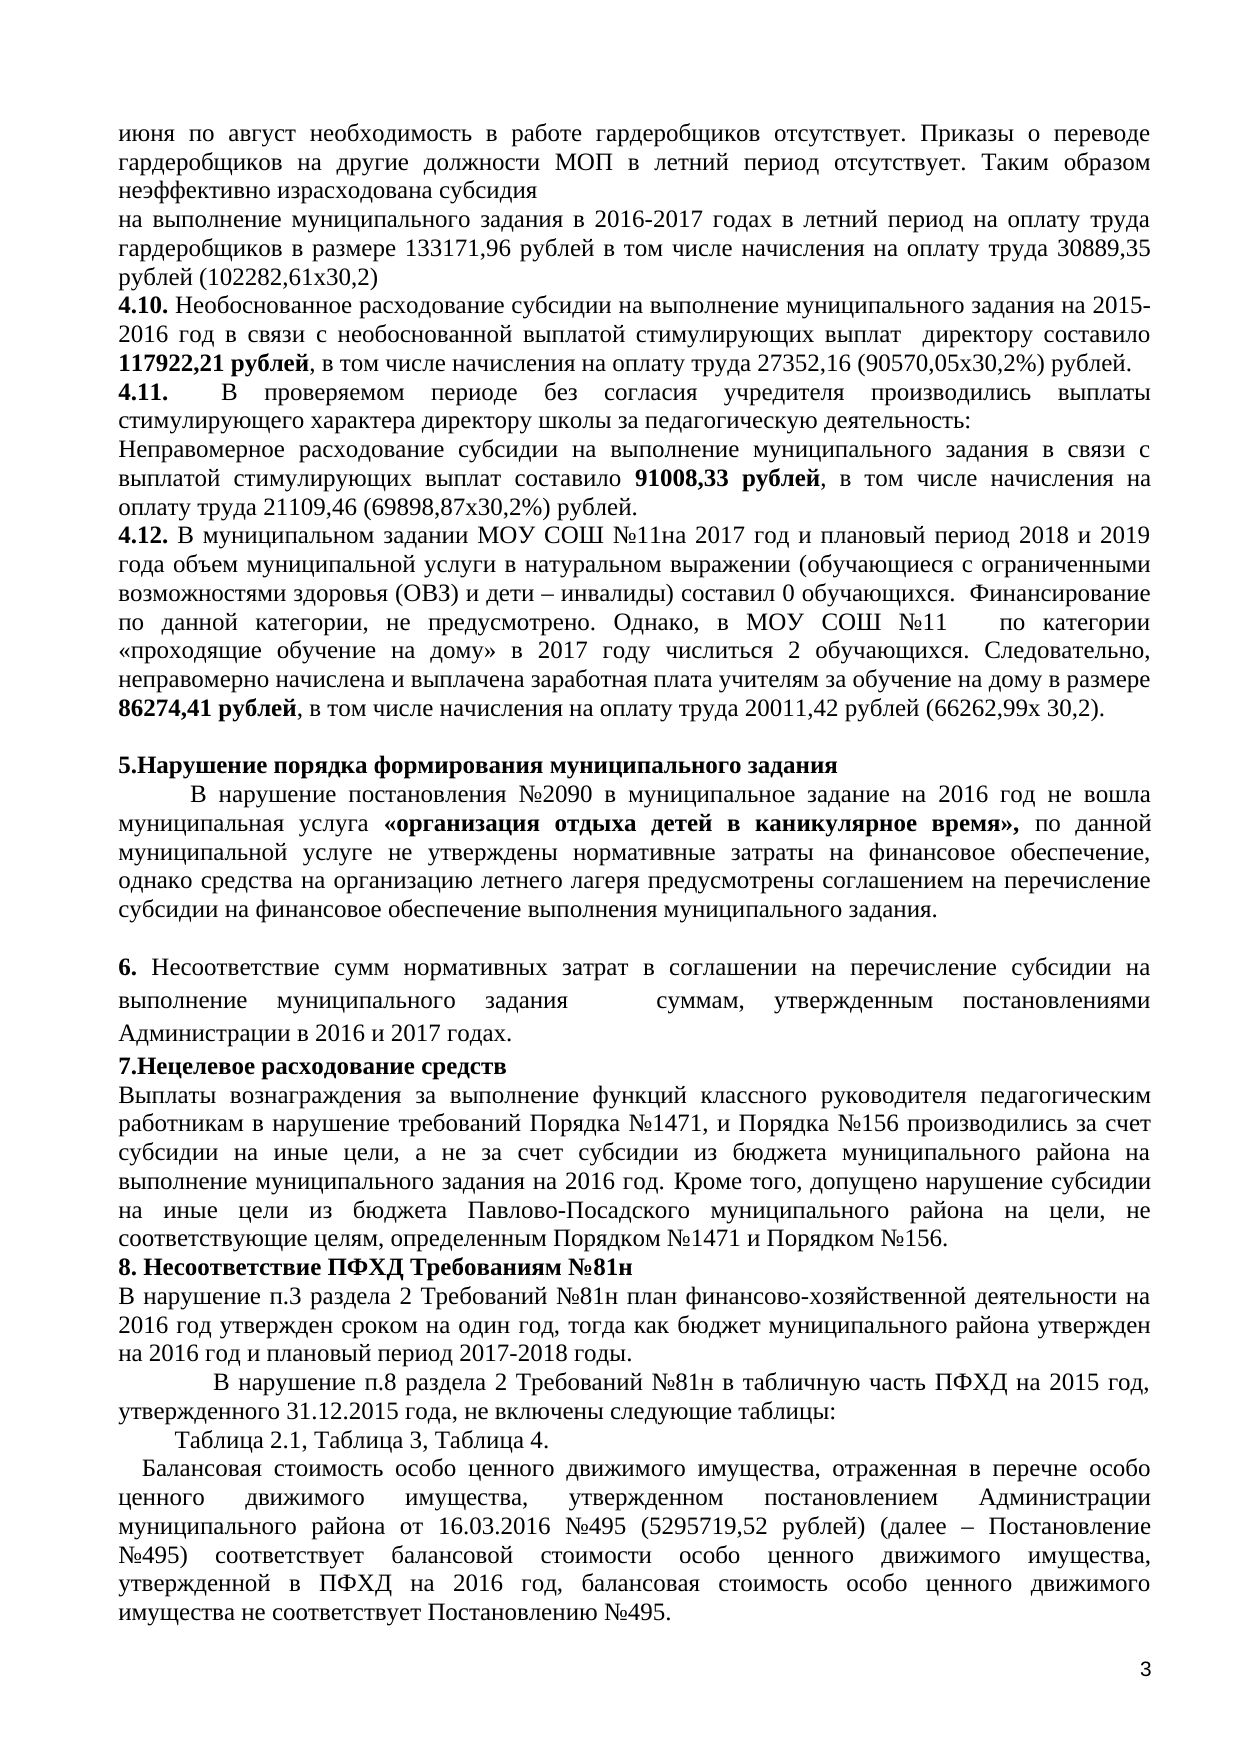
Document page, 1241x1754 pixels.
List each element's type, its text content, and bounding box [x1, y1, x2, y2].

text Балансовая стоимость особо ценного движимого имущества, отраженная в перечне особо ценного движимого имущества, утвержденном постановлением Администрации муниципального района от 16.03.2016 №495 (5295719,52 рублей) (далее – Постановление №495) соответствует балансовой стоимости особо ценного движимого имущества, утвержденной в ПФХД на 2016 год, балансовая стоимость особо ценного движимого имущества не соответствует Постановлению №495. [118, 1453, 1152, 1626]
text Таблица 2.1, Таблица 3, Таблица 4. [118, 1425, 1152, 1453]
text Выплаты вознаграждения за выполнение функций классного руководителя педагогическим работникам в нарушение требований Порядка №1471, и Порядка №156 производились за счет субсидии на иные цели, а не за счет субсидии из бюджета муниципального района на выполнение муниципального задания на 2016 год. Кроме того, допущено нарушение субсидии на иные цели из бюджета Павлово-Посадского муниципального района на цели, не соответствующие целям, определенным Порядком №1471 и Порядком №156. [118, 1080, 1152, 1252]
text В нарушение п.3 раздела 2 Требований №81н план финансово-хозяйственной деятельности на 2016 год утвержден сроком на один год, тогда как бюджет муниципального района утвержден на 2016 год и плановый период 2017-2018 годы. [118, 1281, 1152, 1367]
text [118, 118, 1152, 204]
text 8. Несоответствие ПФХД Требованиям №81н [118, 1252, 1152, 1281]
text В нарушение п.8 раздела 2 Требований №81н в табличную часть ПФХД на 2015 год, утвержденного 31.12.2015 года, не включены следующие таблицы: [118, 1367, 1152, 1425]
text 7.Нецелевое расходование средств [118, 1051, 1152, 1080]
text 4.12. В муниципальном задании МОУ СОШ №11на 2017 год и плановый период 2018 и 2019 года объем муниципальной услуги в натуральном выражении (обучающиеся с ограниченными возможностями здоровья (ОВЗ) и дети – инвалиды) составил 0 обучающихся. Финансирование по данной категории, не предусмотрено. Однако, в МОУ СОШ №11 по категории «проходящие обучение на дому» в 2017 году числиться 2 обучающихся. Следовательно, неправомерно начислена и выплачена заработная плата учителям за обучение на дому в размере 86274,41 рублей, в том числе начисления на оплату труда 20011,42 рублей (66262,99х 30,2). [118, 521, 1152, 722]
text Неправомерное расходование субсидии на выполнение муниципального задания в связи с выплатой стимулирующих выплат составило 91008,33 рублей, в том числе начисления на оплату труда 21109,46 (69898,87х30,2%) рублей. [118, 434, 1152, 521]
text 4.10. Необоснованное расходование субсидии на выполнение муниципального задания на 2015-2016 год в связи с необоснованной выплатой стимулирующих выплат директору составило 117922,21 рублей, в том числе начисления на оплату труда 27352,16 (90570,05х30,2%) рублей. [118, 291, 1152, 377]
text на выполнение муниципального задания в 2016-2017 годах в летний период на оплату труда гардеробщиков в размере 133171,96 рублей в том числе начисления на оплату труда 30889,35 рублей (102282,61х30,2) [118, 204, 1152, 291]
text 6. Несоответствие сумм нормативных затрат в соглашении на перечисление субсидии на выполнение муниципального задания суммам, утвержденным постановлениями Администрации в 2016 и 2017 годах. [118, 952, 1152, 1047]
text 4.11. В проверяемом периоде без согласия учредителя производились выплаты стимулирующего характера директору школы за педагогическую деятельность: [118, 377, 1152, 434]
text 5.Нарушение порядка формирования муниципального задания [118, 751, 1152, 779]
text В нарушение постановления №2090 в муниципальное задание на 2016 год не вошла муниципальная услуга «организация отдыха детей в каникулярное время», по данной муниципальной услуге не утверждены нормативные затраты на финансовое обеспечение, однако средства на организацию летнего лагеря предусмотрены соглашением на перечисление субсидии на финансовое обеспечение выполнения муниципального задания. [118, 779, 1152, 923]
